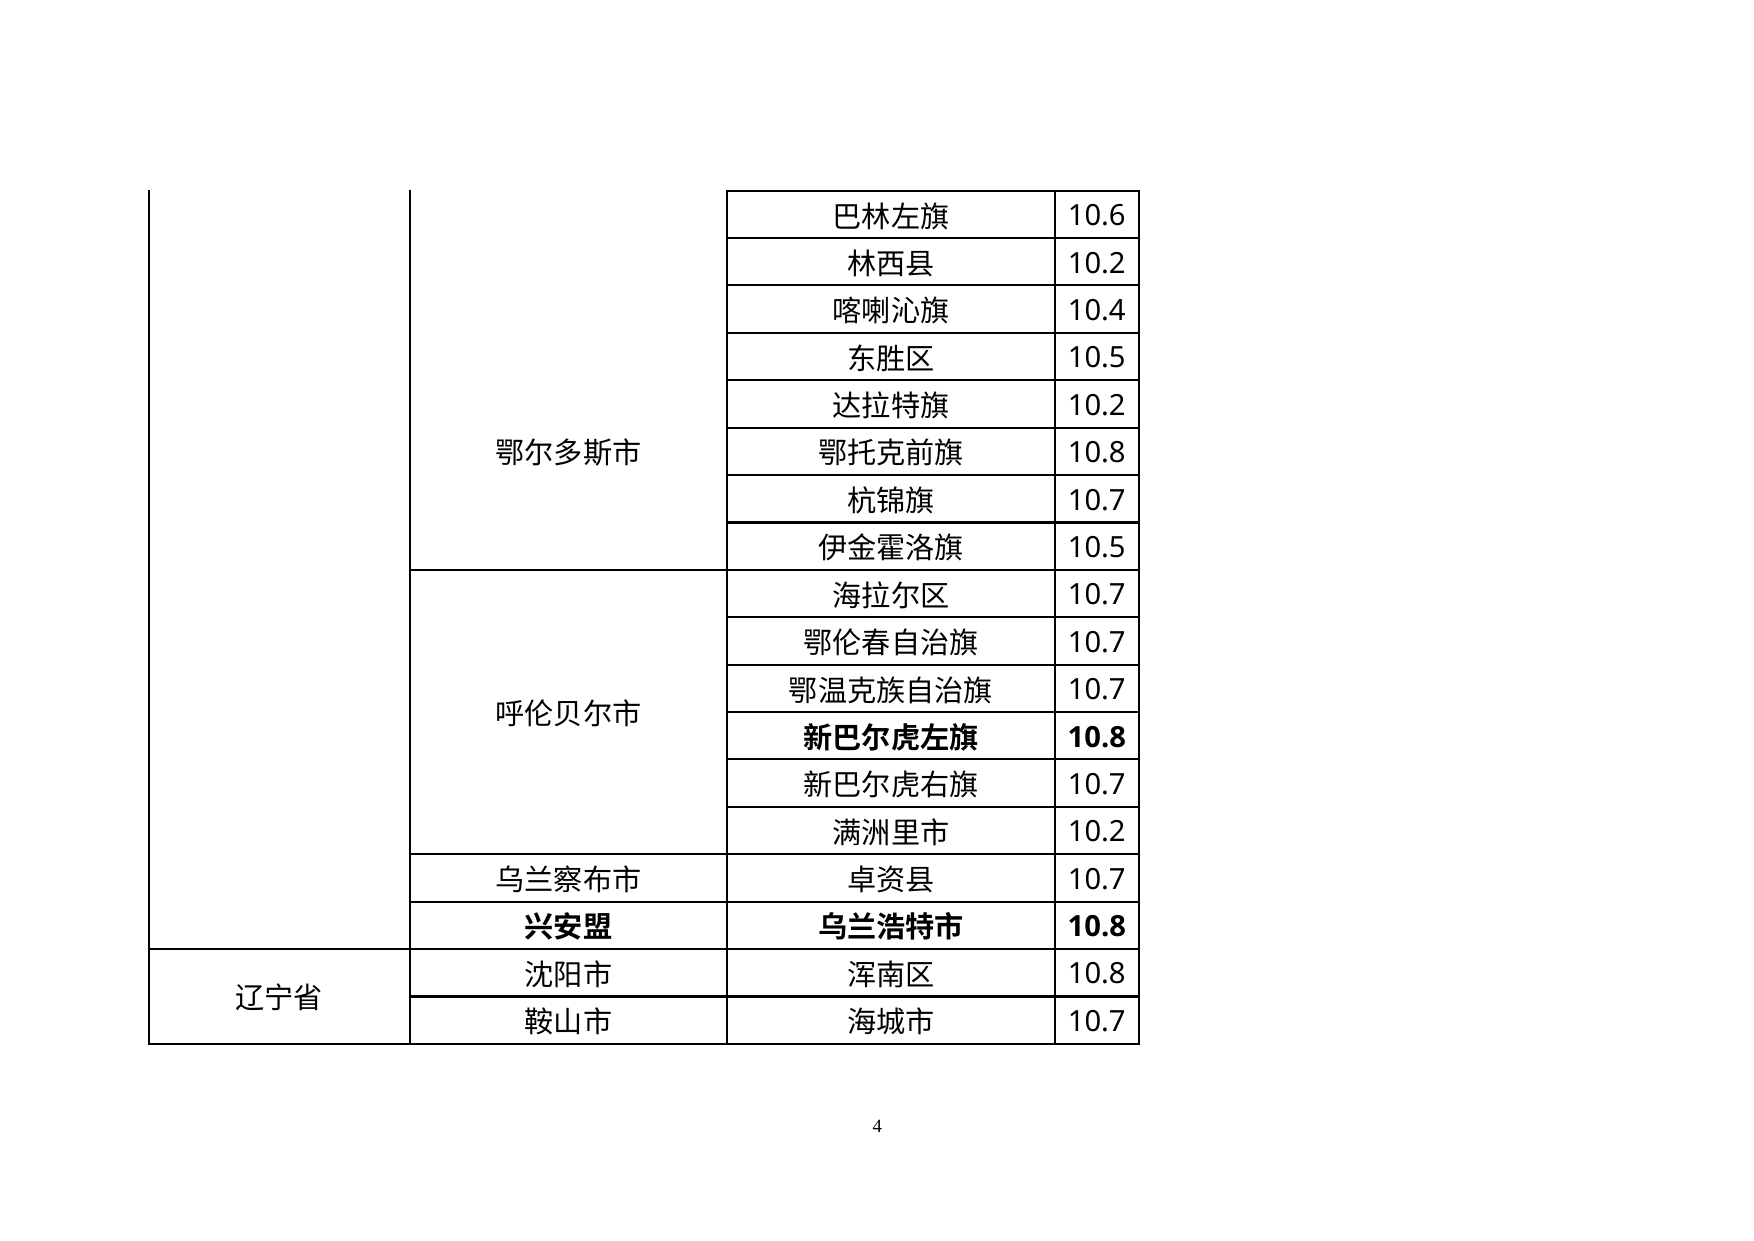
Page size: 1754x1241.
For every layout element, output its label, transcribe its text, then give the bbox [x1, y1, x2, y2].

table_cell 卓资县 [728, 855, 1054, 901]
table_cell 海拉尔区 [728, 571, 1054, 616]
table_cell 乌兰察布市 [411, 855, 726, 901]
table_cell 鞍山市 [411, 998, 726, 1043]
table_cell 新巴尔虎右旗 [728, 760, 1054, 806]
table_cell 辽宁省 [150, 950, 409, 1043]
table_cell 10.7 [1056, 998, 1138, 1043]
table_cell 10.5 [1056, 524, 1138, 569]
table_cell 10.8 [1056, 903, 1138, 948]
table_cell 呼伦贝尔市 [411, 571, 726, 853]
table_cell 新巴尔虎左旗 [728, 713, 1054, 758]
table_cell 10.7 [1056, 571, 1138, 616]
table_cell 鄂温克族自治旗 [728, 666, 1054, 711]
table_cell 10.8 [1056, 429, 1138, 474]
table_cell 10.5 [1056, 334, 1138, 379]
table_cell 10.7 [1056, 760, 1138, 806]
table_cell 巴林左旗 [728, 192, 1054, 237]
table_cell 10.4 [1056, 286, 1138, 332]
table_cell 乌兰浩特市 [728, 903, 1054, 948]
table_cell 杭锦旗 [728, 476, 1054, 521]
table_cell 满洲里市 [728, 808, 1054, 853]
table_cell 浑南区 [728, 950, 1054, 995]
table_cell 兴安盟 [411, 903, 726, 948]
table_cell 10.2 [1056, 239, 1138, 284]
table_cell 海城市 [728, 998, 1054, 1043]
table_cell 10.7 [1056, 855, 1138, 901]
table_cell 10.8 [1056, 950, 1138, 995]
table_cell 10.6 [1056, 192, 1138, 237]
table_cell 达拉特旗 [728, 381, 1054, 427]
table_cell 10.2 [1056, 808, 1138, 853]
table_cell 喀喇沁旗 [728, 286, 1054, 332]
table_cell 鄂托克前旗 [728, 429, 1054, 474]
table_cell 伊金霍洛旗 [728, 524, 1054, 569]
table_cell 10.2 [1056, 381, 1138, 427]
table_cell 沈阳市 [411, 950, 726, 995]
table_cell 10.7 [1056, 618, 1138, 663]
table_cell 鄂伦春自治旗 [728, 618, 1054, 663]
table_cell 10.7 [1056, 666, 1138, 711]
table_cell 10.8 [1056, 713, 1138, 758]
table_cell 鄂尔多斯市 [411, 332, 726, 569]
table_cell 东胜区 [728, 334, 1054, 379]
table_cell 10.7 [1056, 476, 1138, 521]
table_cell 林西县 [728, 239, 1054, 284]
